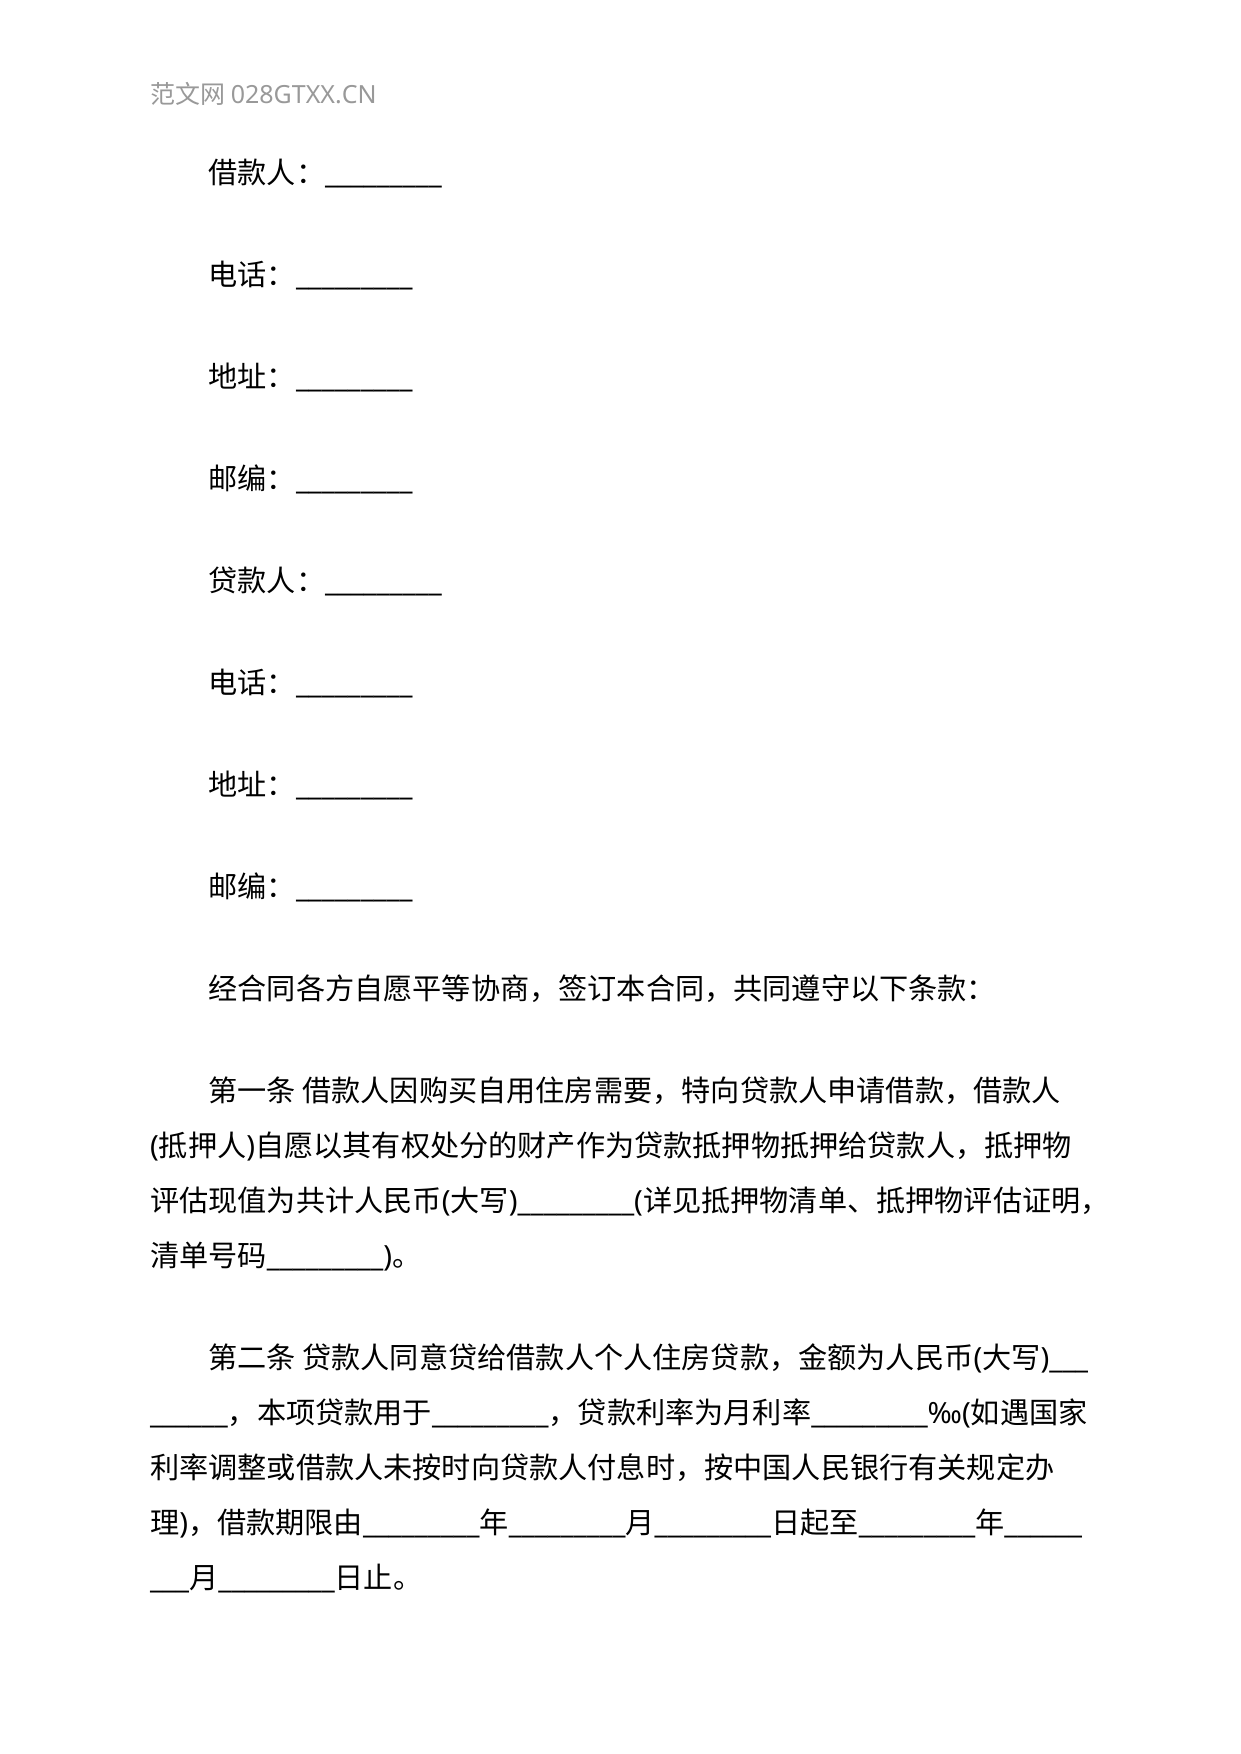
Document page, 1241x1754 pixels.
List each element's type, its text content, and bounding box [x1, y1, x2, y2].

text 借款人：_________ [150, 150, 1090, 192]
text 地址：_________ [150, 762, 1090, 804]
text 第二条 贷款人同意贷给借款人个人住房贷款，金额为人民币(大写)_________，本项贷款用于_________，贷款利率为月利率_________‰(如遇国家利率调整或借款人未按时向贷款人付息时，按中国人民银行有关规定办理)，借款期限由_________年_________月_________日起至_________年_________月_________日止。 [150, 1334, 1090, 1597]
text 电话：_________ [150, 252, 1090, 294]
text 地址：_________ [150, 354, 1090, 396]
text 电话：_________ [150, 660, 1090, 702]
text 经合同各方自愿平等协商，签订本合同，共同遵守以下条款： [150, 966, 1090, 1008]
text 第一条 借款人因购买自用住房需要，特向贷款人申请借款，借款人(抵押人)自愿以其有权处分的财产作为贷款抵押物抵押给贷款人，抵押物评估现值为共计人民币(大写)_________(详见抵押物清单、抵押物评估证明，清单号码_________)。 [150, 1068, 1090, 1275]
text 邮编：_________ [150, 456, 1090, 498]
text 贷款人：_________ [150, 558, 1090, 600]
text 邮编：_________ [150, 864, 1090, 906]
